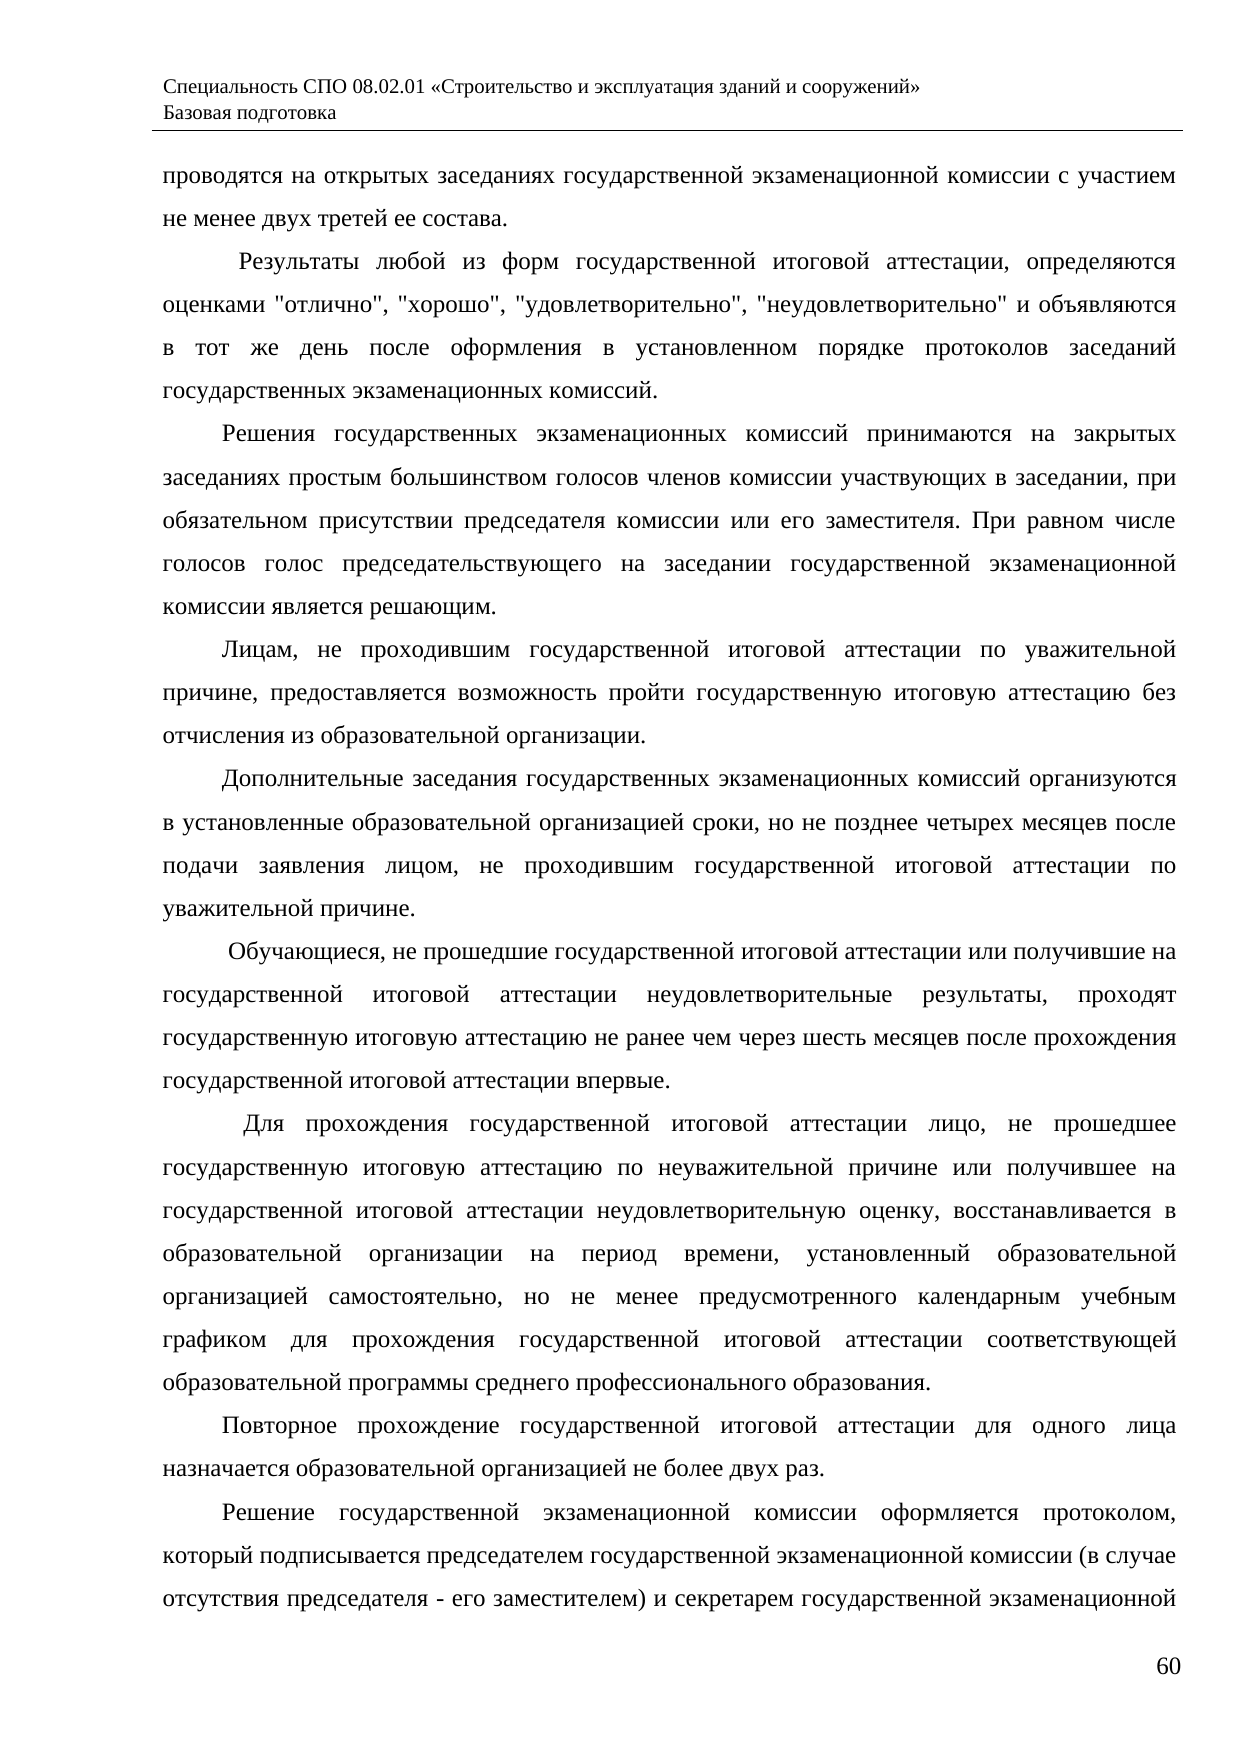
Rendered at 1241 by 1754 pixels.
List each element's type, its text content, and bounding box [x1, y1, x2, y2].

text Результаты любой из форм государственной итоговой аттестации, определяются оценками "отлично", "хорошо", "удовлетворительно", "неудовлетворительно" и объявляются в тот же день после оформления в установленном порядке протоколов заседаний государственных экзаменационных комиссий. [162, 246, 1177, 404]
text Повторное прохождение государственной итоговой аттестации для одного лица назначается образовательной организацией не более двух раз. [162, 1410, 1177, 1482]
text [162, 1497, 1177, 1612]
text Дополнительные заседания государственных экзаменационных комиссий организуются в установленные образовательной организацией сроки, но не позднее четырех месяцев после подачи заявления лицом, не проходившим государственной итоговой аттестации по уважительной причине. [162, 763, 1177, 922]
text Для прохождения государственной итоговой аттестации лицо, не прошедшее государственную итоговую аттестацию по неуважительной причине или получившее на государственной итоговой аттестации неудовлетворительную оценку, восстанавливается в образовательной организации на период времени, установленный образовательной организацией самостоятельно, но не менее предусмотренного календарным учебным графиком для прохождения государственной итоговой аттестации соответствующей образовательной программы среднего профессионального образования. [162, 1108, 1177, 1396]
text Решения государственных экзаменационных комиссий принимаются на закрытых заседаниях простым большинством голосов членов комиссии участвующих в заседании, при обязательном присутствии председателя комиссии или его заместителя. При равном числе голосов голос председательствующего на заседании государственной экзаменационной комиссии является решающим. [162, 418, 1177, 620]
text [162, 160, 1177, 232]
text Лицам, не проходившим государственной итоговой аттестации по уважительной причине, предоставляется возможность пройти государственную итоговую аттестацию без отчисления из образовательной организации. [162, 634, 1177, 749]
text Обучающиеся, не прошедшие государственной итоговой аттестации или получившие на государственной итоговой аттестации неудовлетворительные результаты, проходят государственную итоговую аттестацию не ранее чем через шесть месяцев после прохождения государственной итоговой аттестации впервые. [162, 936, 1177, 1094]
